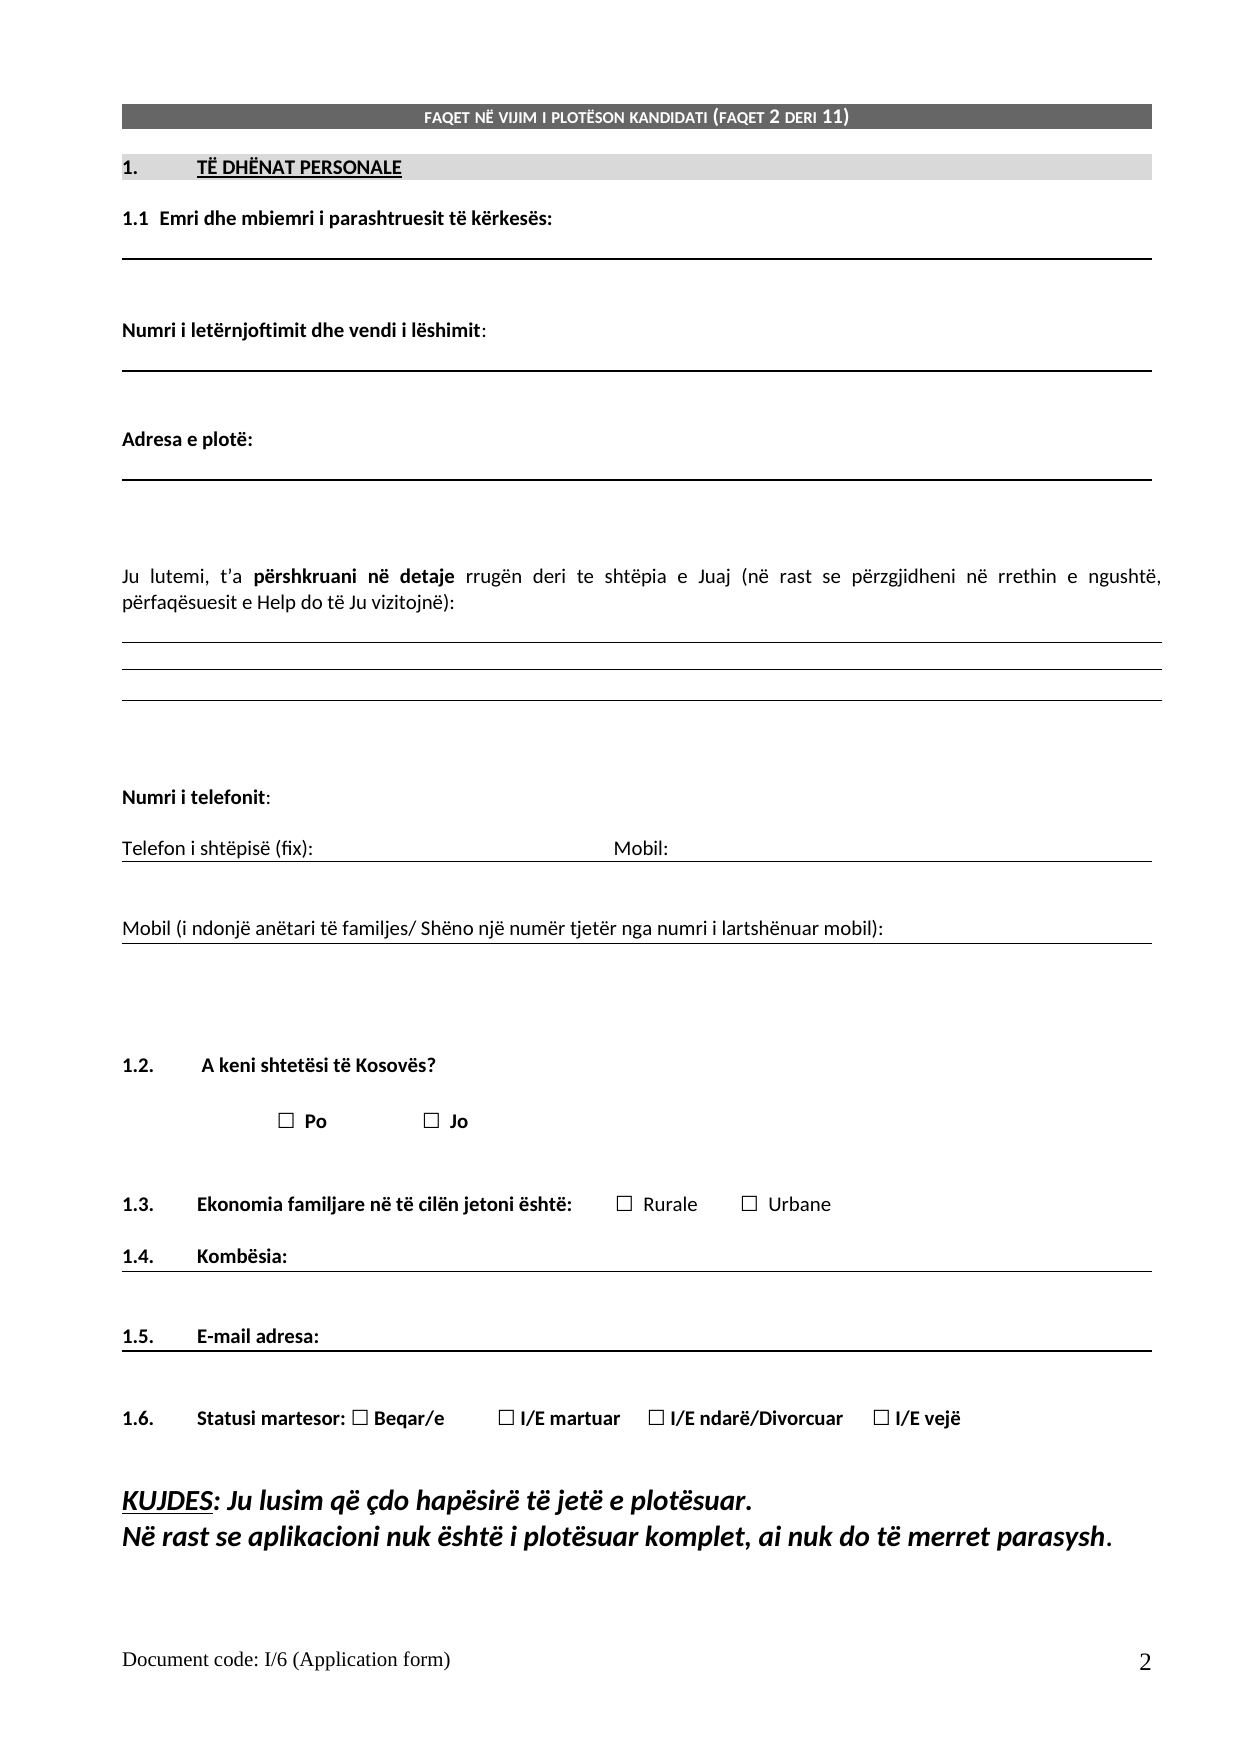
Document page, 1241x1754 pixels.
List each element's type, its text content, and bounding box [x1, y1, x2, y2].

title 1.3. Ekonomia familjare në të cilën jetoni është: Rurale Urbane [122, 1189, 1152, 1218]
title 1.4. Kombësia: [122, 1243, 1152, 1271]
title Numri i letërnjoftimit dhe vendi i lëshimit: [122, 317, 1152, 343]
title Në rast se aplikacioni nuk është i plotësuar komplet, ai nuk do të merret parasysh. [122, 1518, 1152, 1553]
title 1. TË DHËNAT PERSONALE [122, 154, 1152, 180]
title faqet në vijim i plotëson kandidati (faqet 2 deri 11) [122, 104, 1152, 129]
title Po Jo [122, 1107, 1152, 1135]
title 1.6. Statusi martesor: Beqar/e I/E martuar I/E ndarë/Divorcuar I/E vejë [122, 1403, 1152, 1431]
title Emri dhe mbiemri i parashtruesit të kërkesës: [122, 205, 1152, 231]
title 1.2. A keni shtetësi të Kosovës? [122, 1052, 1152, 1078]
title 1.5. E-mail adresa: [122, 1323, 1152, 1350]
title Ju lutemi, t’a përshkruani në detaje rrugën deri te shtëpia e Juaj (në rast se përzgjidheni në rrethin e ngushtë, përfaqësuesit e Help do të Ju vizitojnë): [122, 563, 1162, 614]
title KUJDES: Ju lusim që çdo hapësirë të jetë e plotësuar. [122, 1482, 1152, 1518]
title Adresa e plotë: [122, 426, 1152, 451]
title Telefon i shtëpisë (fix): Mobil: [122, 835, 1152, 861]
title Numri i telefonit: [122, 784, 1152, 810]
title Mobil (i ndonjë anëtari të familjes/ Shëno një numër tjetër nga numri i lartshënuar mobil): [122, 911, 1152, 943]
